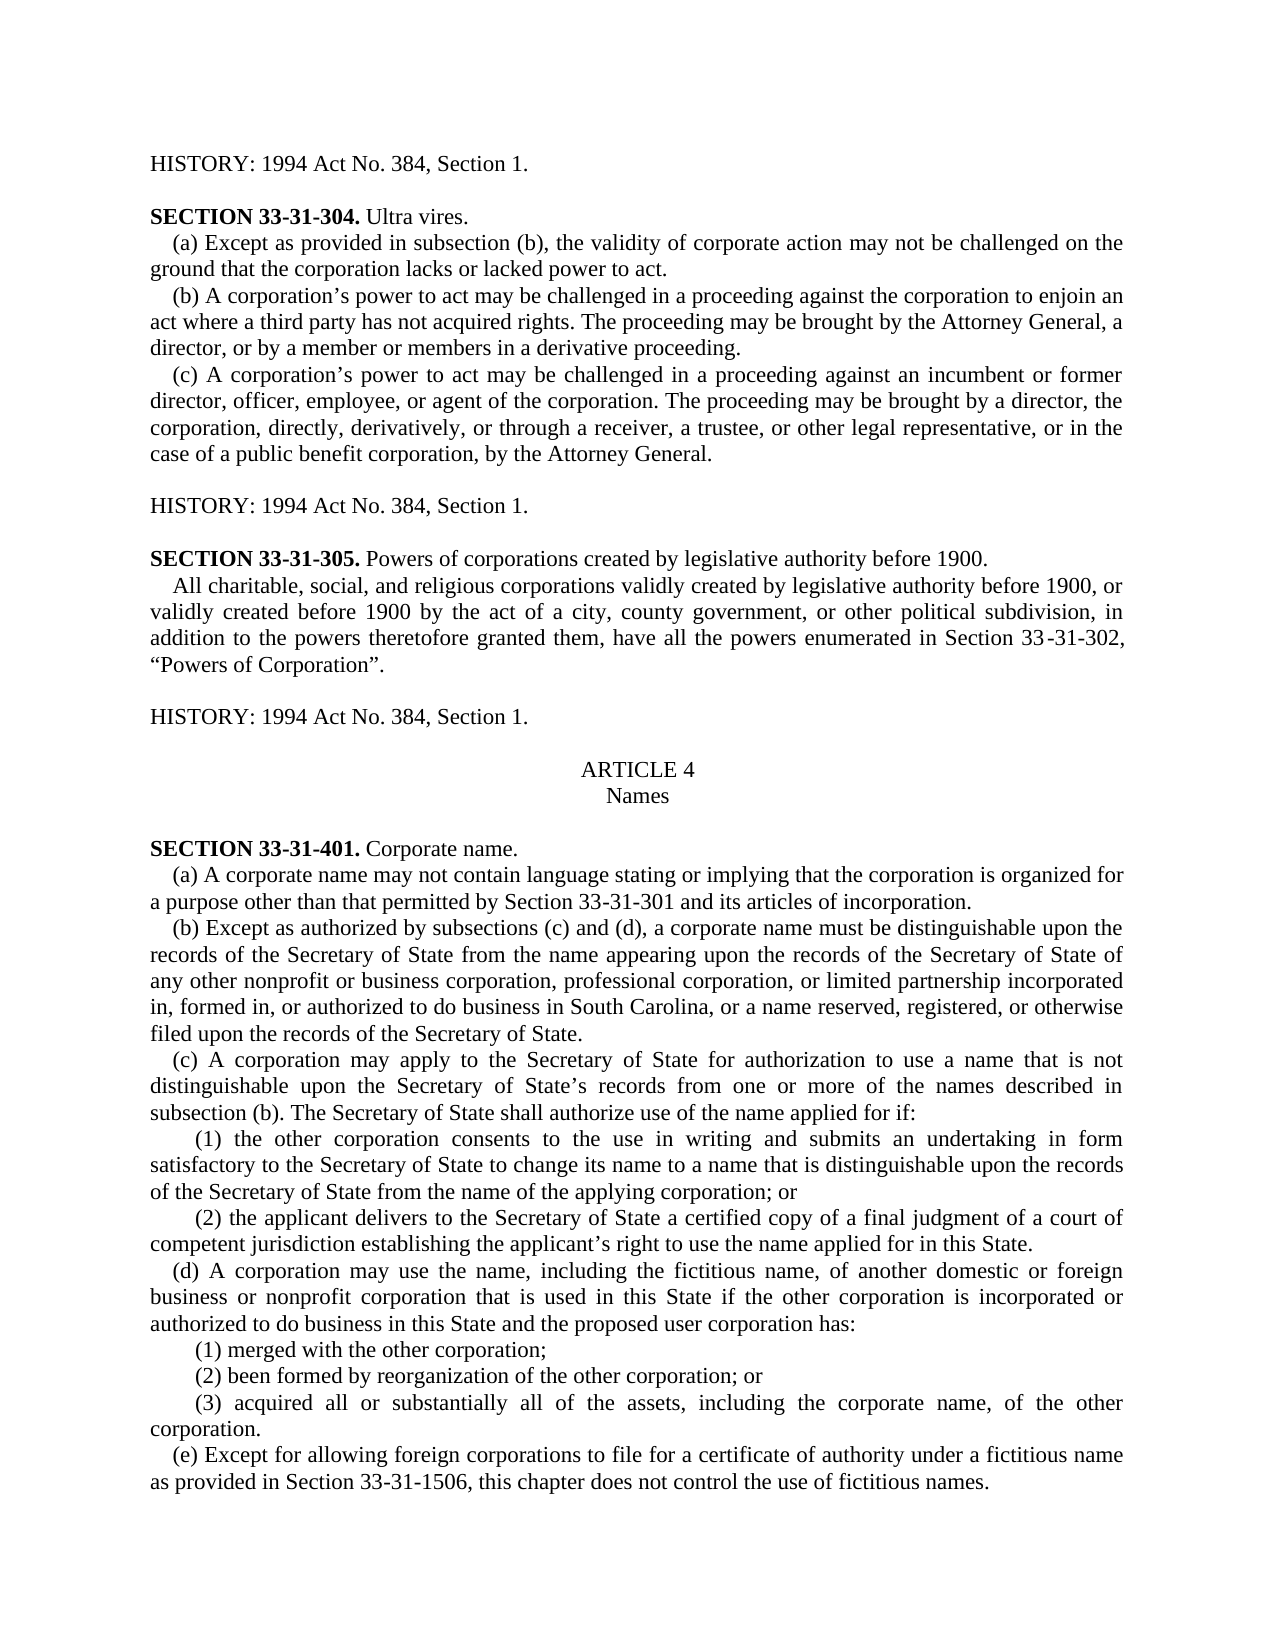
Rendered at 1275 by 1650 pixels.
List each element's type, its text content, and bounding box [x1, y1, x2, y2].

text (a) A corporate name may not contain language stating or implying that the corporation is organized for a purpose other than that permitted by Section 33-31-301 and its articles of incorporation. [150, 862, 1125, 914]
text (c) A corporation may apply to the Secretary of State for authorization to use a name that is not distinguishable upon the Secretary of State’s records from one or more of the names described in subsection (b). The Secretary of State shall authorize use of the name applied for if: [150, 1046, 1125, 1125]
text (b) Except as authorized by subsections (c) and (d), a corporate name must be distinguishable upon the records of the Secretary of State from the name appearing upon the records of the Secretary of State of any other nonprofit or business corporation, professional corporation, or limited partnership incorporated in, formed in, or authorized to do business in South Carolina, or a name reserved, registered, or otherwise filed upon the records of the Secretary of State. [150, 914, 1125, 1046]
text SECTION 33-31-305. Powers of corporations created by legislative authority before 1900. [150, 545, 1125, 572]
text SECTION 33-31-401. Corporate name. [150, 835, 1125, 862]
text (2) the applicant delivers to the Secretary of State a certified copy of a final judgment of a court of competent jurisdiction establishing the applicant’s right to use the name applied for in this State. [150, 1204, 1125, 1257]
text Names [150, 782, 1125, 809]
text (c) A corporation’s power to act may be challenged in a proceeding against an incumbent or former director, officer, employee, or agent of the corporation. The proceeding may be brought by a director, the corporation, directly, derivatively, or through a receiver, a trustee, or other legal representative, or in the case of a public benefit corporation, by the Attorney General. [150, 361, 1125, 466]
text (a) Except as provided in subsection (b), the validity of corporate action may not be challenged on the ground that the corporation lacks or lacked power to act. [150, 229, 1125, 282]
text (1) merged with the other corporation; [150, 1336, 1125, 1362]
text HISTORY: 1994 Act No. 384, Section 1. [150, 150, 1125, 176]
text (e) Except for allowing foreign corporations to file for a certificate of authority under a fictitious name as provided in Section 33-31-1506, this chapter does not control the use of fictitious names. [150, 1441, 1125, 1494]
text (2) been formed by reorganization of the other corporation; or [150, 1362, 1125, 1389]
text SECTION 33-31-304. Ultra vires. [150, 203, 1125, 229]
text HISTORY: 1994 Act No. 384, Section 1. [150, 493, 1125, 519]
text (b) A corporation’s power to act may be challenged in a proceeding against the corporation to enjoin an act where a third party has not acquired rights. The proceeding may be brought by the Attorney General, a director, or by a member or members in a derivative proceeding. [150, 282, 1125, 361]
text All charitable, social, and religious corporations validly created by legislative authority before 1900, or validly created before 1900 by the act of a city, county government, or other political subdivision, in addition to the powers theretofore granted them, have all the powers enumerated in Section 33-31-302, “Powers of Corporation”. [150, 572, 1125, 677]
text (d) A corporation may use the name, including the fictitious name, of another domestic or foreign business or nonprofit corporation that is used in this State if the other corporation is incorporated or authorized to do business in this State and the proposed user corporation has: [150, 1257, 1125, 1336]
text (1) the other corporation consents to the use in writing and submits an undertaking in form satisfactory to the Secretary of State to change its name to a name that is distinguishable upon the records of the Secretary of State from the name of the applying corporation; or [150, 1125, 1125, 1204]
text ARTICLE 4 [150, 756, 1125, 782]
text HISTORY: 1994 Act No. 384, Section 1. [150, 703, 1125, 730]
text (3) acquired all or substantially all of the assets, including the corporate name, of the other corporation. [150, 1389, 1125, 1441]
